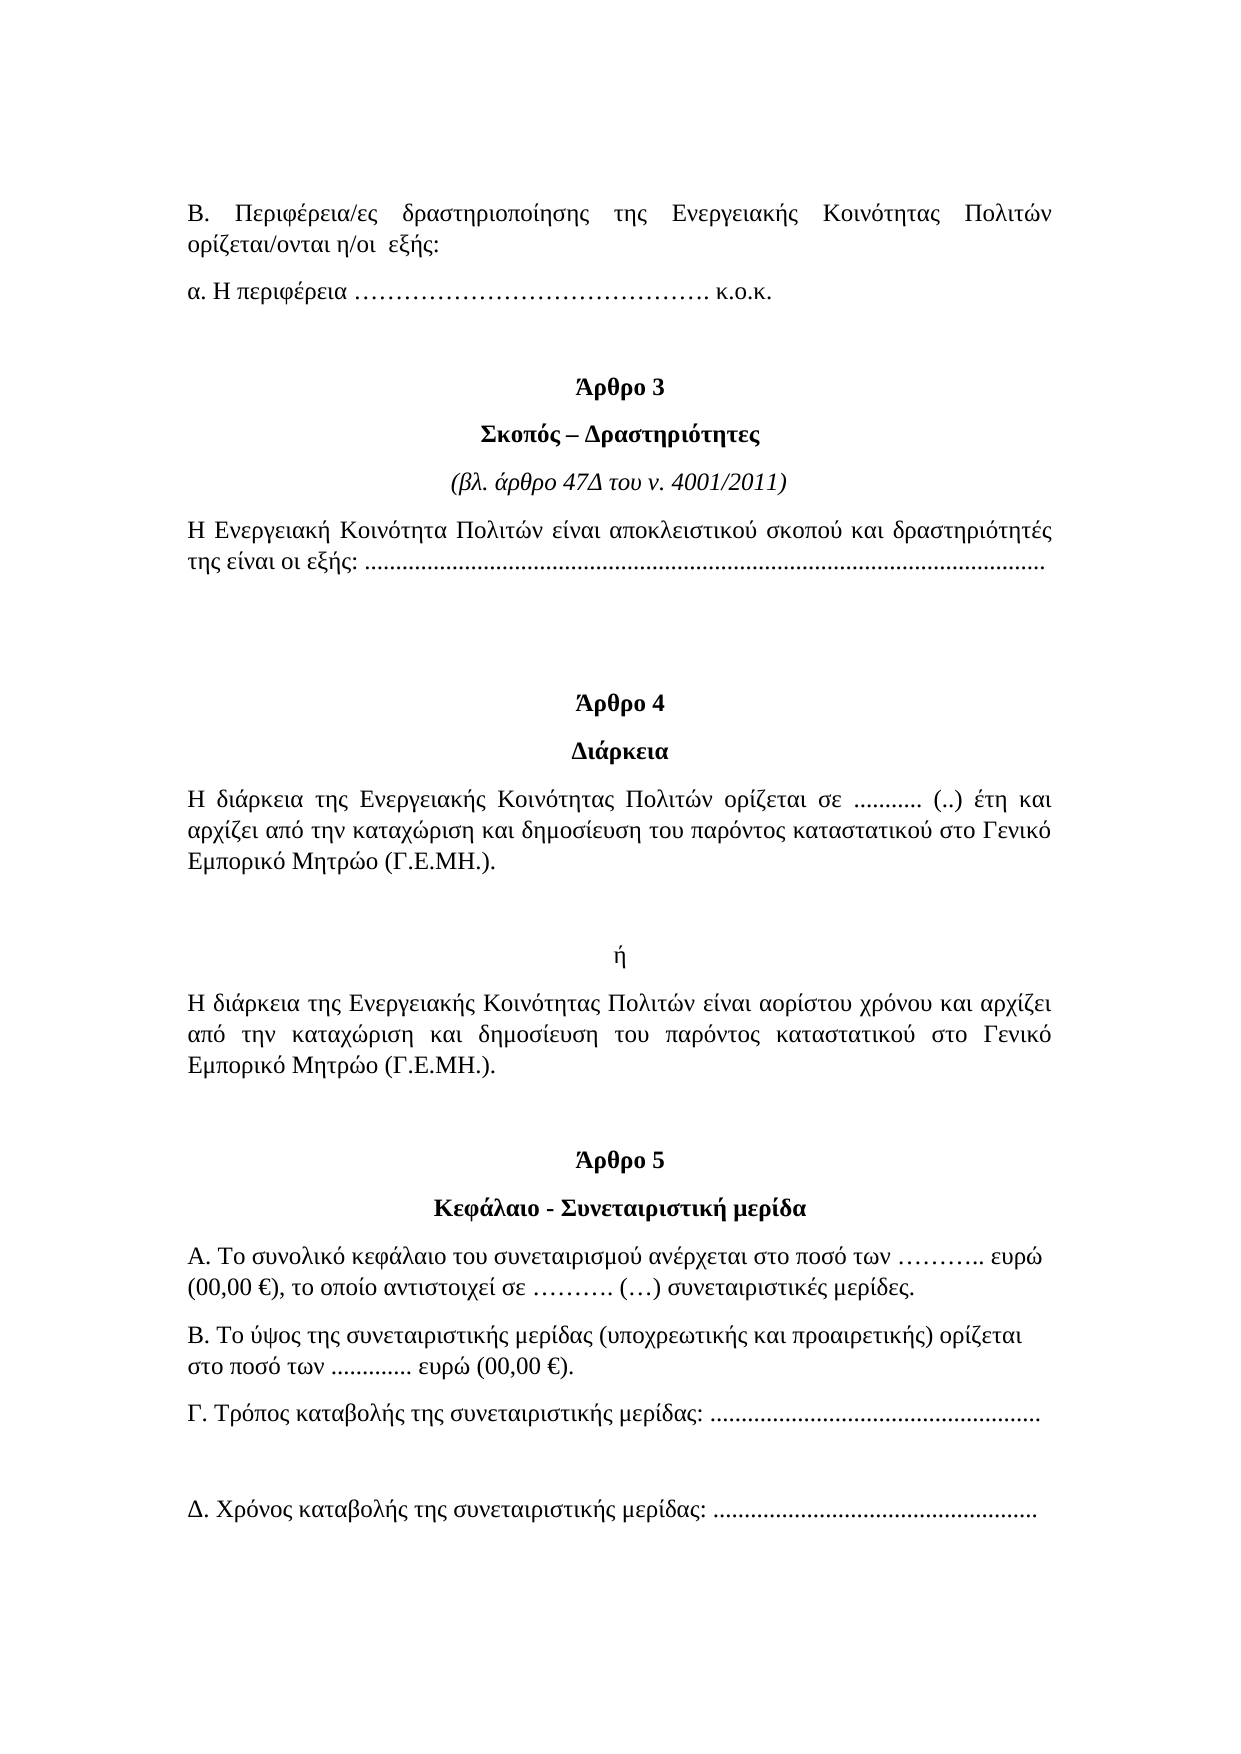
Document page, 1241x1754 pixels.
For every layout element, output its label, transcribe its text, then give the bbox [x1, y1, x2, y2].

text ή [187, 940, 1053, 969]
text Άρθρο 4 [187, 688, 1053, 717]
text Η διάρκεια της Ενεργειακής Κοινότητας Πολιτών είναι αορίστου χρόνου και αρχίζει από την καταχώριση και δημοσίευση του παρόντος καταστατικού στο Γενικό Εμπορικό Μητρώο (Γ.Ε.ΜΗ.). [187, 988, 1053, 1079]
text Άρθρο 3 [187, 372, 1053, 401]
text Β. Το ύψος της συνεταιριστικής μερίδας (υποχρεωτικής και προαιρετικής) ορίζεται στο ποσό των ............. ευρώ (00,00 €). [187, 1320, 1053, 1379]
text Β. Περιφέρεια/ες δραστηριοποίησης της Ενεργειακής Κοινότητας Πολιτών ορίζεται/ονται η/οι εξής: [187, 198, 1053, 257]
text Δ. Χρόνος καταβολής της συνεταιριστικής μερίδας: .................................................... [187, 1494, 1053, 1523]
text Άρθρο 5 [187, 1146, 1053, 1174]
text Η Ενεργειακή Κοινότητα Πολιτών είναι αποκλειστικού σκοπού και δραστηριότητές της είναι οι εξής: ............................................................................................................. [187, 515, 1053, 575]
text α. Η περιφέρεια ……………………………………. κ.ο.κ. [187, 276, 1053, 305]
text Διάρκεια [187, 736, 1053, 765]
text Η διάρκεια της Ενεργειακής Κοινότητας Πολιτών ορίζεται σε ........... (..) έτη και αρχίζει από την καταχώριση και δημοσίευση του παρόντος καταστατικού στο Γενικό Εμπορικό Μητρώο (Γ.Ε.ΜΗ.). [187, 784, 1053, 874]
text Κεφάλαιο - Συνεταιριστική μερίδα [187, 1193, 1053, 1222]
text Α. Το συνολικό κεφάλαιο του συνεταιρισμού ανέρχεται στο ποσό των ……….. ευρώ (00,00 €), το οποίο αντιστοιχεί σε ………. (…) συνεταιριστικές μερίδες. [187, 1241, 1053, 1301]
text (βλ. άρθρο 47Δ του ν. 4001/2011) [187, 467, 1053, 496]
text Σκοπός – Δραστηριότητες [187, 419, 1053, 448]
text Γ. Τρόπος καταβολής της συνεταιριστικής μερίδας: ..................................................... [187, 1398, 1053, 1427]
